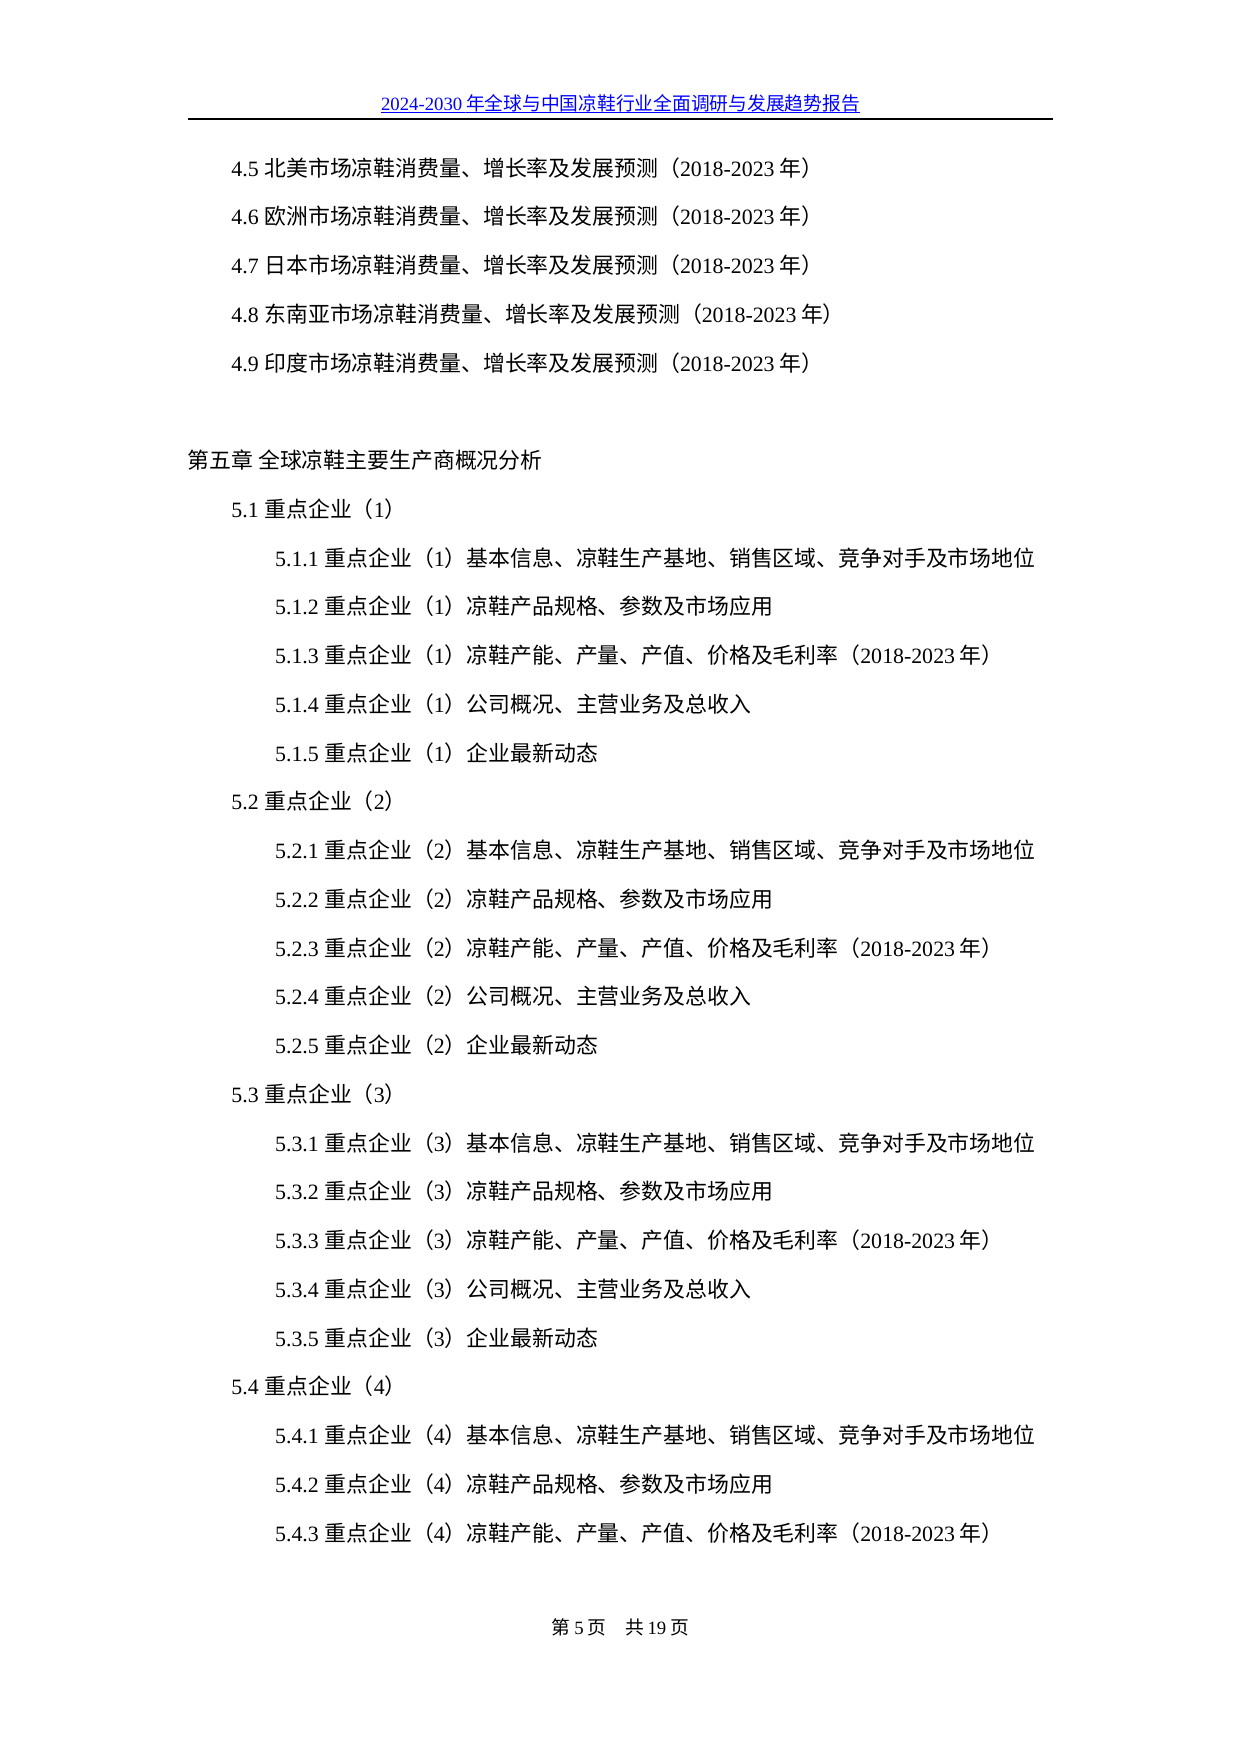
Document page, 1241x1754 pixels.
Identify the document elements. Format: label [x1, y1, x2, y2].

text [187, 150, 1053, 1548]
